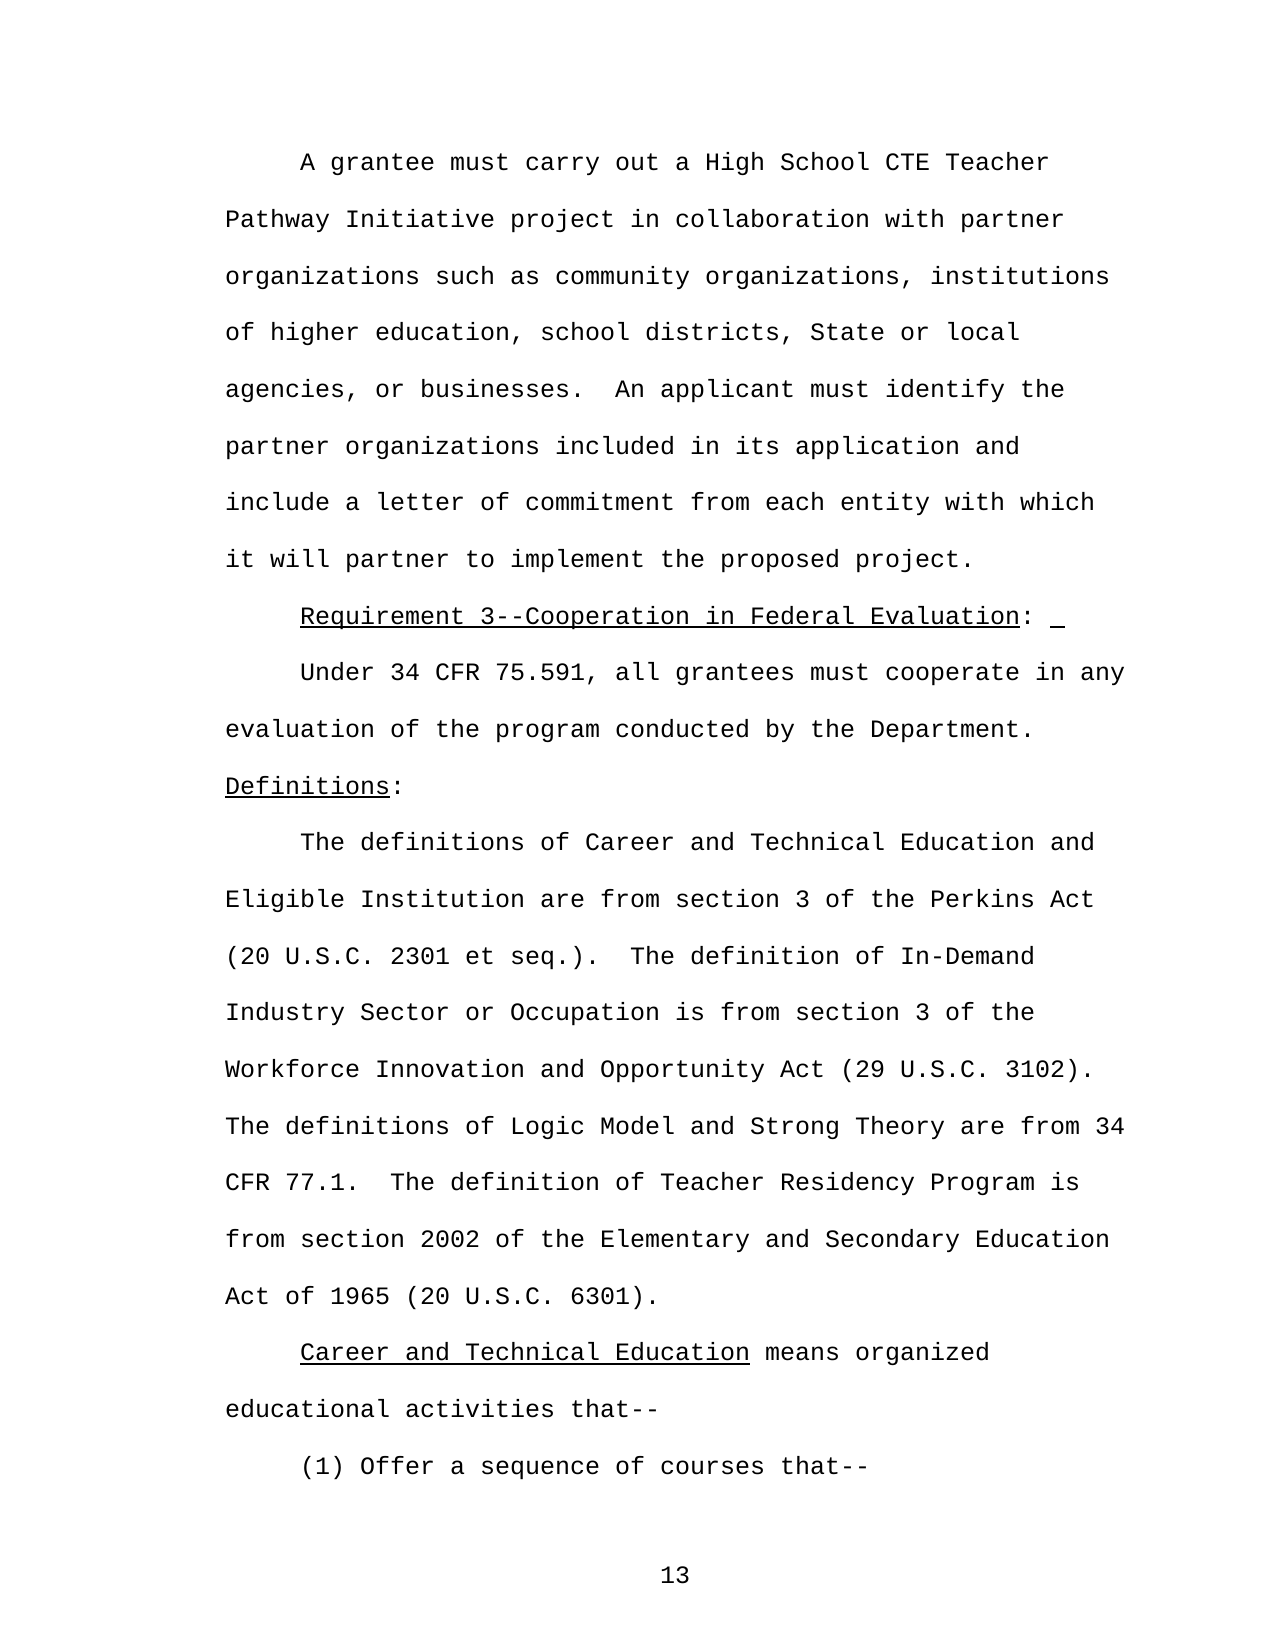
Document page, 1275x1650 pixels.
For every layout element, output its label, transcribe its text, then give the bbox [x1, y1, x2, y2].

text Requirement 3--Cooperation in Federal Evaluation: [225, 603, 1125, 632]
text Under 34 CFR 75.591, all grantees must cooperate in any evaluation of the program conducted by the Department. [225, 660, 1125, 745]
text Definitions: [225, 773, 1125, 802]
text Career and Technical Education means organized educational activities that-- [225, 1340, 1125, 1425]
text (1) Offer a sequence of courses that-- [225, 1453, 1125, 1482]
text The definitions of Career and Technical Education and Eligible Institution are from section 3 of the Perkins Act (20 U.S.C. 2301 et seq.). The definition of In-Demand Industry Sector or Occupation is from section 3 of the Workforce Innovation and Opportunity Act (29 U.S.C. 3102). The definitions of Logic Model and Strong Theory are from 34 CFR 77.1. The definition of Teacher Residency Program is from section 2002 of the Elementary and Secondary Education Act of 1965 (20 U.S.C. 6301). [225, 830, 1125, 1312]
text A grantee must carry out a High School CTE Teacher Pathway Initiative project in collaboration with partner organizations such as community organizations, institutions of higher education, school districts, State or local agencies, or businesses. An applicant must identify the partner organizations included in its application and include a letter of commitment from each entity with which it will partner to implement the proposed project. [225, 150, 1125, 575]
